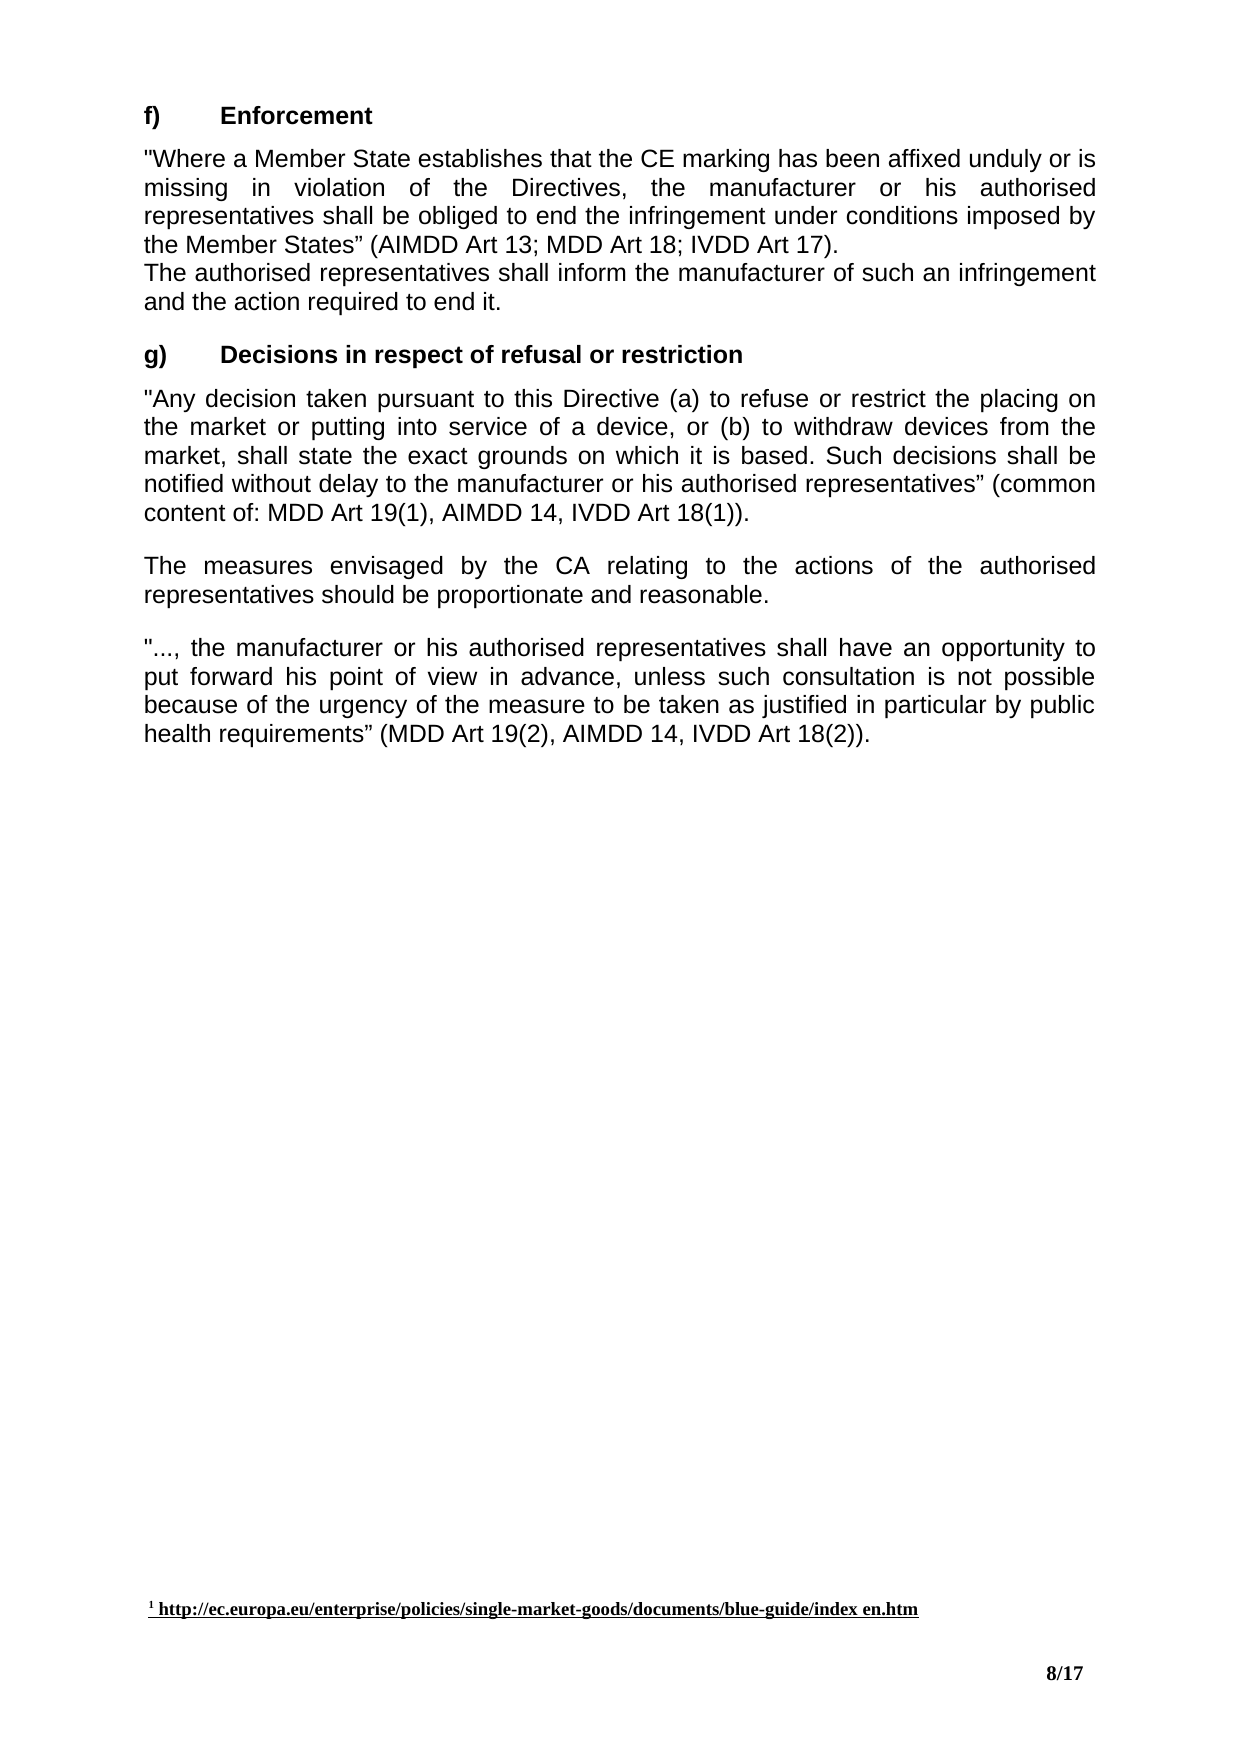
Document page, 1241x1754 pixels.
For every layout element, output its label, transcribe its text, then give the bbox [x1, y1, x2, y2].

text "..., the manufacturer or his authorised representatives shall have an opportunity to put forward his point of view in advance, unless such consultation is not possible because of the urgency of the measure to be taken as justified in particular by public health requirements” (MDD Art 19(2), AIMDD 14, IVDD Art 18(2)). [143, 634, 1098, 748]
text The authorised representatives shall inform the manufacturer of such an infringement and the action required to end it. [143, 259, 1098, 316]
subtitle Enforcement [143, 104, 1098, 129]
text "Any decision taken pursuant to this Directive (a) to refuse or restrict the placing on the market or putting into service of a device, or (b) to withdraw devices from the market, shall state the exact grounds on which it is based. Such decisions shall be notified without delay to the manufacturer or his authorised representatives” (common content of: MDD Art 19(1), AIMDD 14, IVDD Art 18(1)). [143, 384, 1098, 527]
text "Where a Member State establishes that the CE marking has been affixed unduly or is missing in violation of the Directives, the manufacturer or his authorised representatives shall be obliged to end the infringement under conditions imposed by the Member States” (AIMDD Art 13; MDD Art 18; IVDD Art 17). [143, 145, 1098, 259]
subtitle Decisions in respect of refusal or restriction [143, 344, 1098, 369]
text The measures envisaged by the CA relating to the actions of the authorised representatives should be proportionate and reasonable. [143, 552, 1098, 609]
